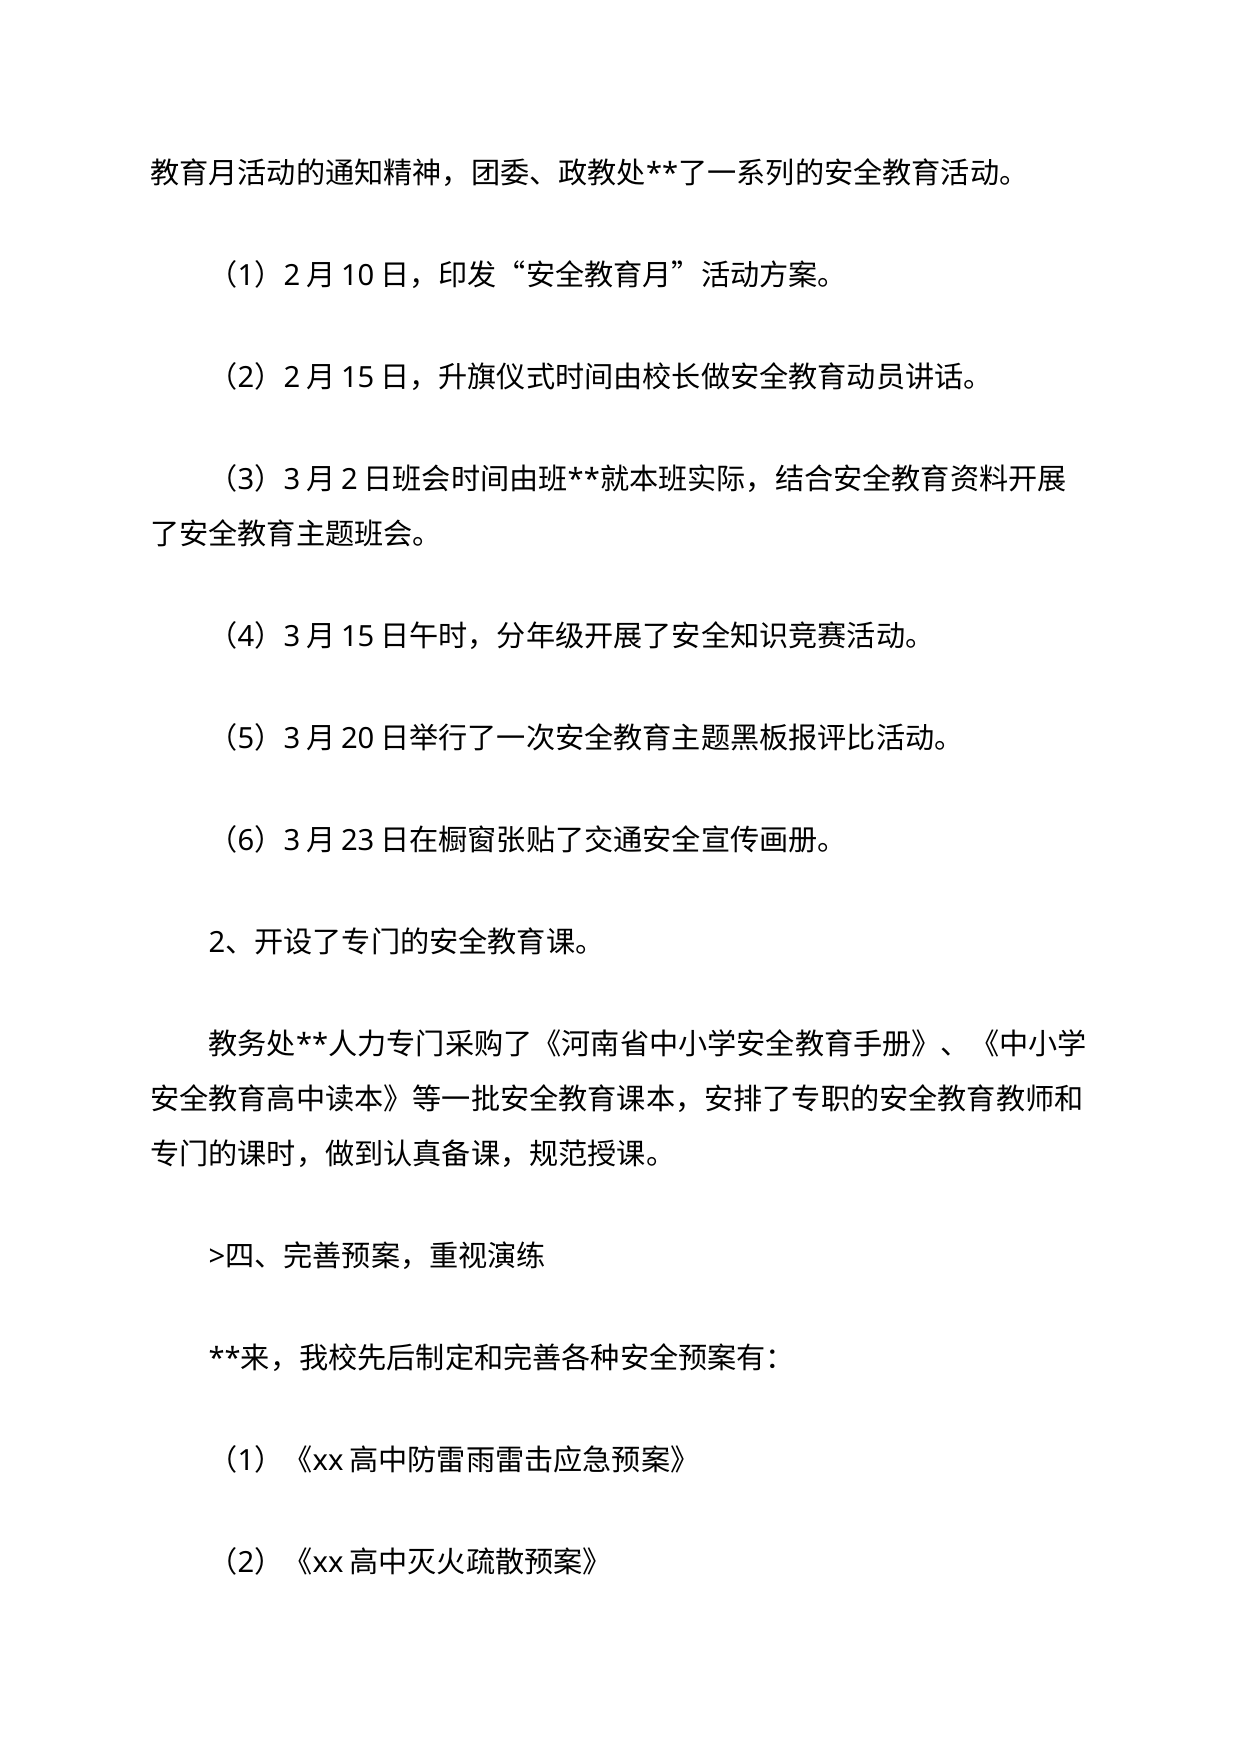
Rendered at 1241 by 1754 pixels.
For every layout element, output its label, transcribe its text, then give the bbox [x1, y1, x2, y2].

text （2）《xx高中灭火疏散预案》 [150, 1538, 1090, 1581]
text （5）3月20日举行了一次安全教育主题黑板报评比活动。 [150, 715, 1090, 757]
text （3）3月2日班会时间由班**就本班实际，结合安全教育资料开展了安全教育主题班会。 [150, 456, 1090, 553]
text （2）2月15日，升旗仪式时间由校长做安全教育动员讲话。 [150, 354, 1090, 396]
text （4）3月15日午时，分年级开展了安全知识竞赛活动。 [150, 613, 1090, 655]
text （1）2月10日，印发“安全教育月”活动方案。 [150, 252, 1090, 294]
text 2、开设了专门的安全教育课。 [150, 919, 1090, 961]
text 教务处**人力专门采购了《河南省中小学安全教育手册》、《中小学安全教育高中读本》等一批安全教育课本，安排了专职的安全教育教师和专门的课时，做到认真备课，规范授课。 [150, 1021, 1090, 1173]
text >四、完善预案，重视演练 [150, 1232, 1090, 1275]
text （1）《xx高中防雷雨雷击应急预案》 [150, 1436, 1090, 1479]
text （6）3月23日在橱窗张贴了交通安全宣传画册。 [150, 817, 1090, 859]
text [150, 150, 1090, 192]
text **来，我校先后制定和完善各种安全预案有： [150, 1334, 1090, 1377]
